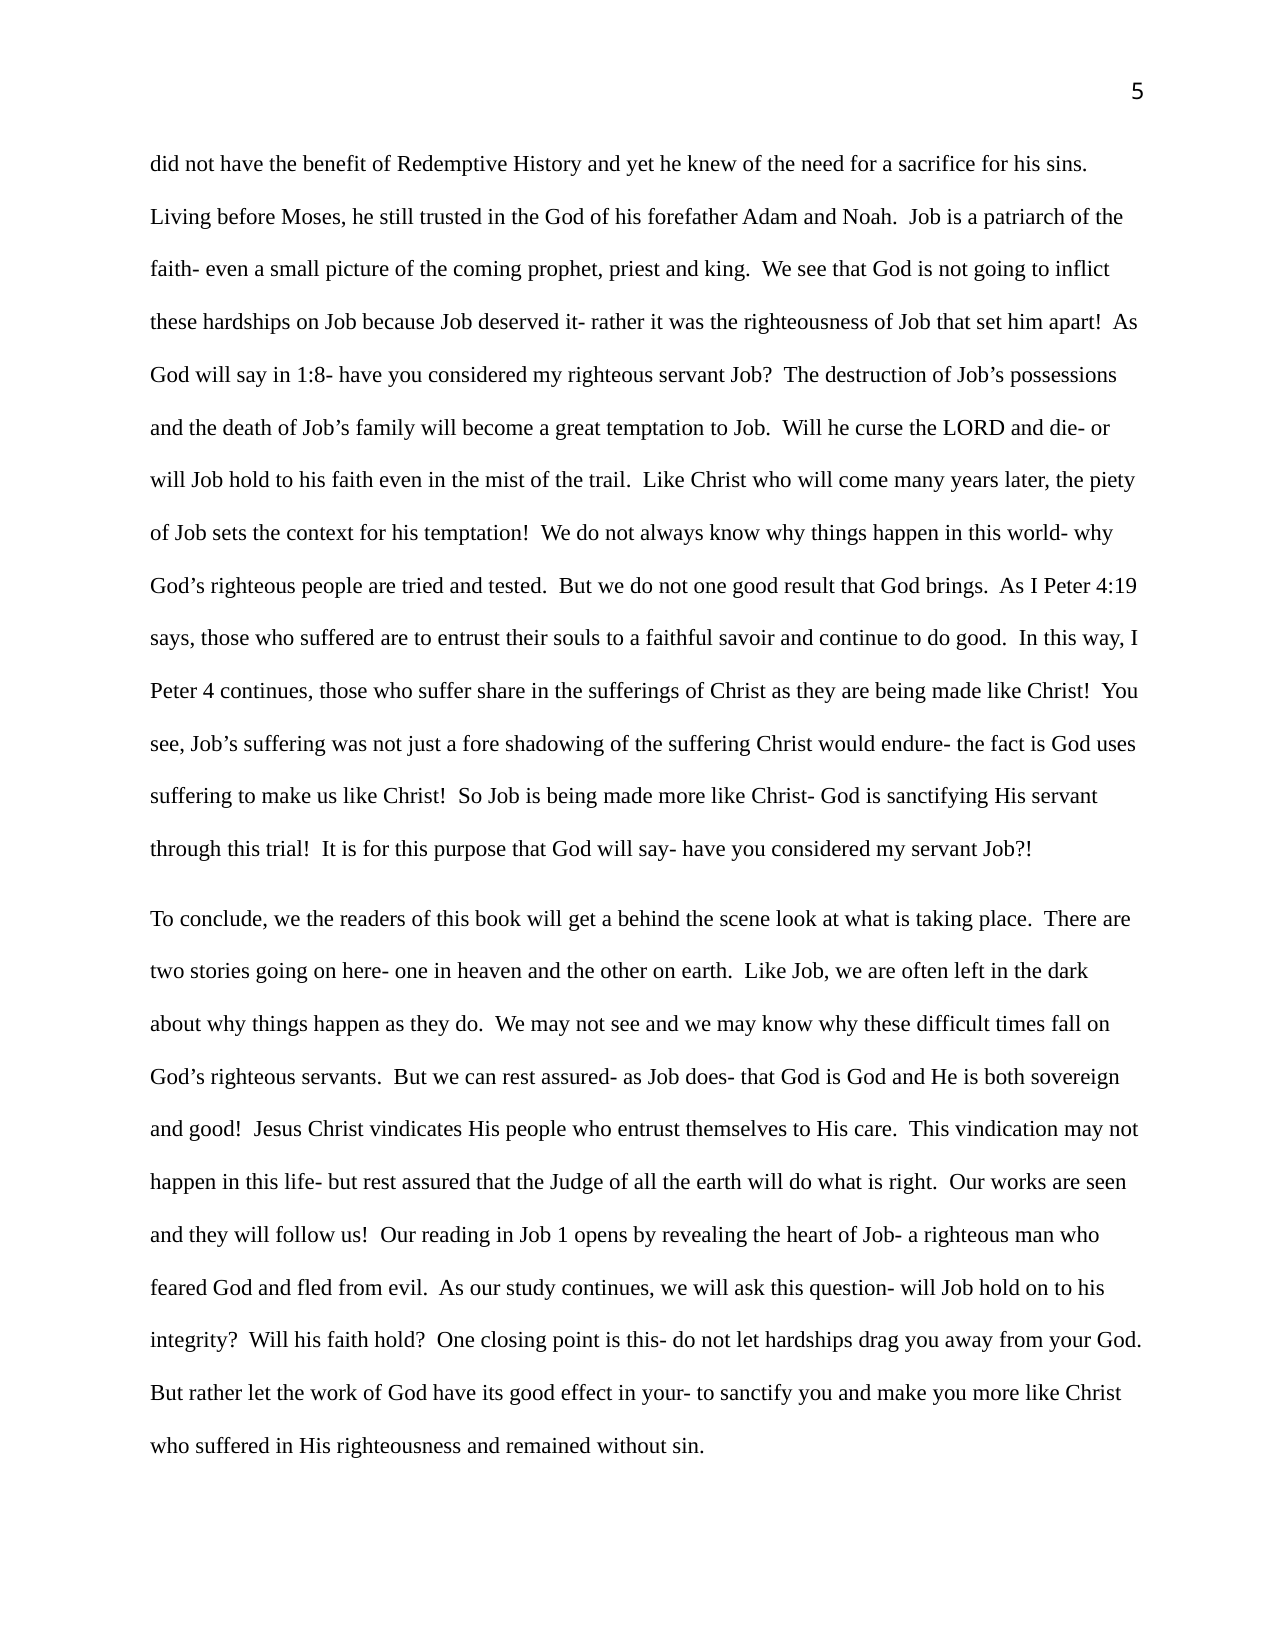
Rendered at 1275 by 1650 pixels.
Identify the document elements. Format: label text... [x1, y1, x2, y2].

text To conclude, we the readers of this book will get a behind the scene look at what is taking place. There are two stories going on here- one in heaven and the other on earth. Like Job, we are often left in the dark about why things happen as they do. We may not see and we may know why these difficult times fall on God’s righteous servants. But we can rest assured- as Job does- that God is God and He is both sovereign and good! Jesus Christ vindicates His people who entrust themselves to His care. This vindication may not happen in this life- but rest assured that the Judge of all the earth will do what is right. Our works are seen and they will follow us! Our reading in Job 1 opens by revealing the heart of Job- a righteous man who feared God and fled from evil. As our study continues, we will ask this question- will Job hold on to his integrity? Will his faith hold? One closing point is this- do not let hardships drag you away from your God. But rather let the work of God have its good effect in your- to sanctify you and make you more like Christ who suffered in His righteousness and remained without sin. [150, 904, 1144, 1458]
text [150, 150, 1144, 862]
